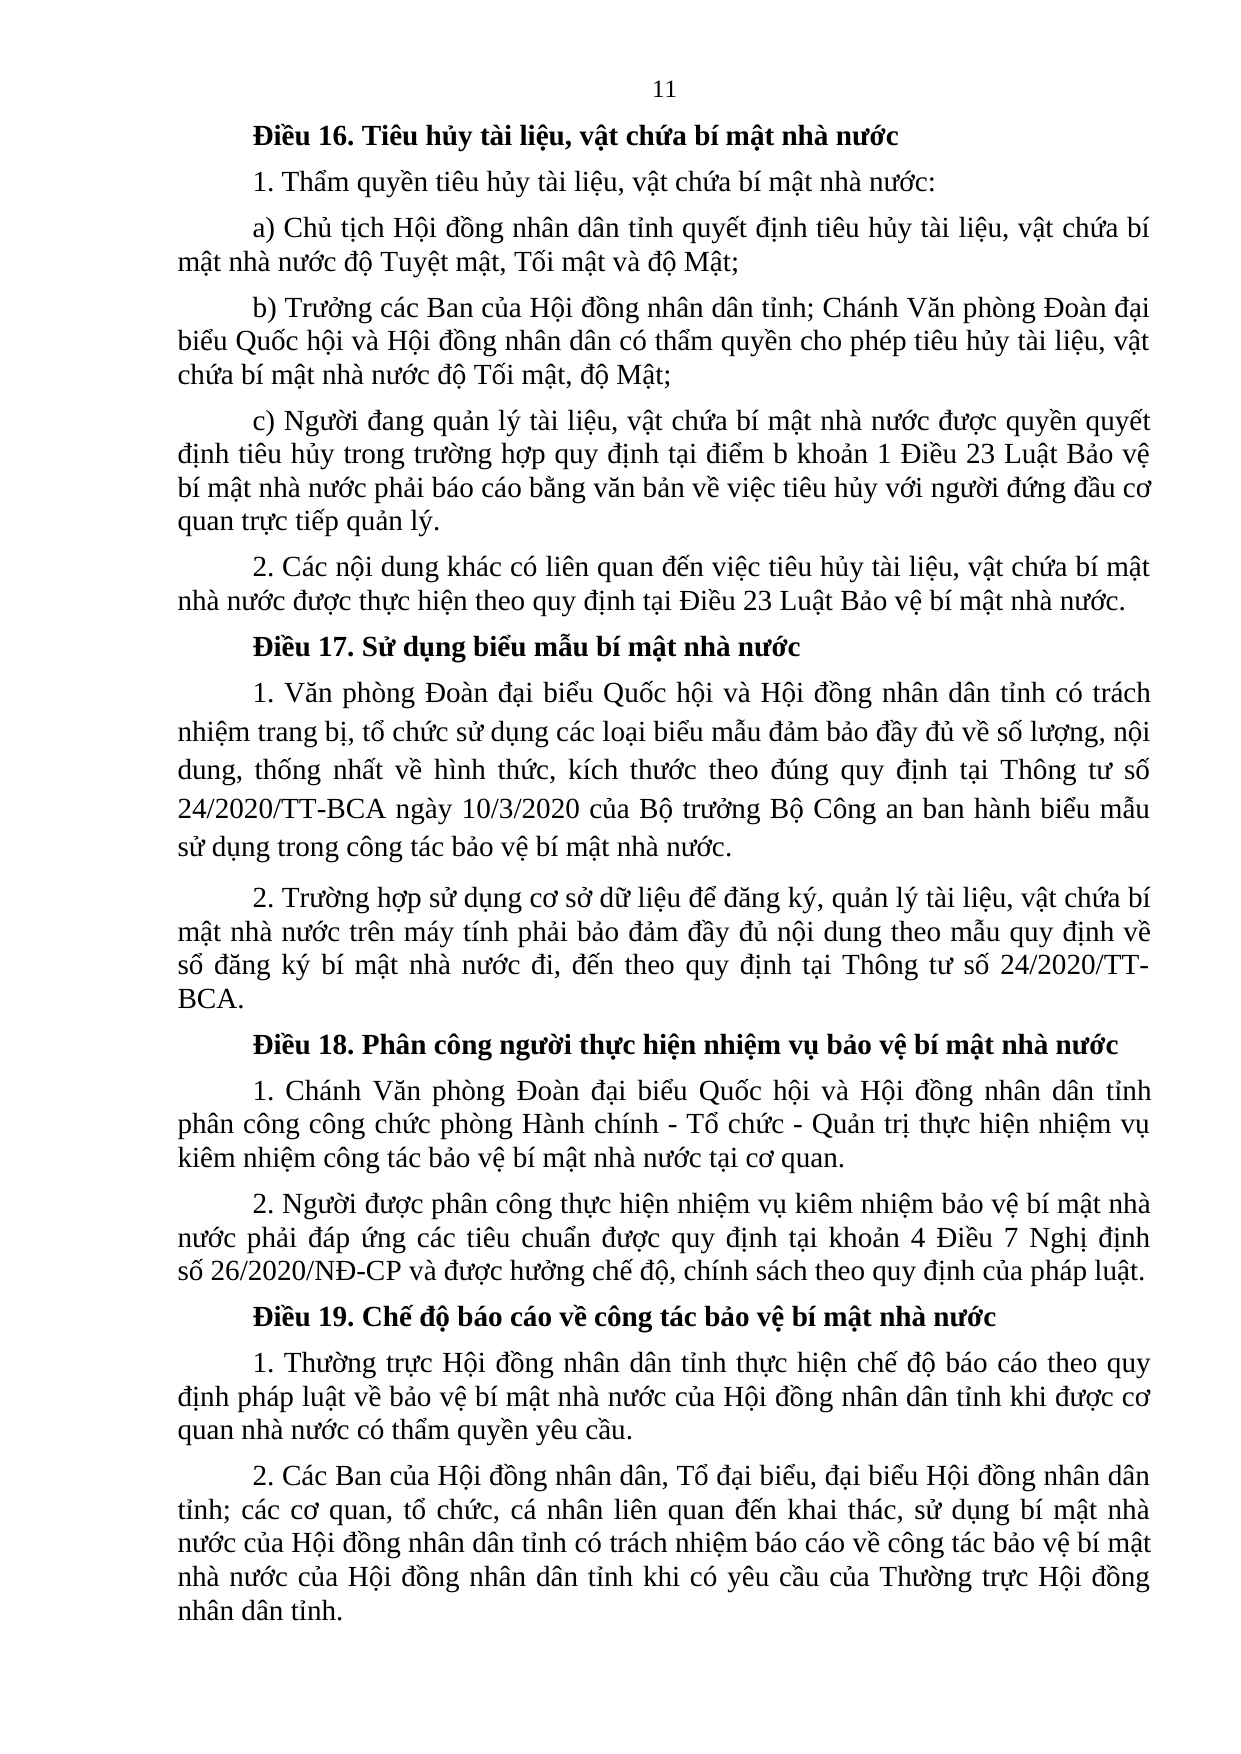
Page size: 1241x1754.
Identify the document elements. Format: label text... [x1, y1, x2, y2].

text a) Chủ tịch Hội đồng nhân dân tỉnh quyết định tiêu hủy tài liệu, vật chứa bí mật nhà nước độ Tuyệt mật, Tối mật và độ Mật; [177, 210, 1152, 277]
text Điều 17. Sử dụng biểu mẫu bí mật nhà nước [177, 629, 1152, 663]
text c) Người đang quản lý tài liệu, vật chứa bí mật nhà nước được quyền quyết định tiêu hủy trong trường hợp quy định tại điểm b khoản 1 Điều 23 Luật Bảo vệ bí mật nhà nước phải báo cáo bằng văn bản về việc tiêu hủy với người đứng đầu cơ quan trực tiếp quản lý. [177, 403, 1152, 537]
text 2. Trường hợp sử dụng cơ sở dữ liệu để đăng ký, quản lý tài liệu, vật chứa bí mật nhà nước trên máy tính phải bảo đảm đầy đủ nội dung theo mẫu quy định về sổ đăng ký bí mật nhà nước đi, đến theo quy định tại Thông tư số 24/2020/TT-BCA. [177, 880, 1152, 1014]
text 1. Thẩm quyền tiêu hủy tài liệu, vật chứa bí mật nhà nước: [177, 164, 1152, 198]
text Điều 19. Chế độ báo cáo về công tác bảo vệ bí mật nhà nước [177, 1299, 1152, 1333]
text 2. Các Ban của Hội đồng nhân dân, Tổ đại biểu, đại biểu Hội đồng nhân dân tỉnh; các cơ quan, tổ chức, cá nhân liên quan đến khai thác, sử dụng bí mật nhà nước của Hội đồng nhân dân tỉnh có trách nhiệm báo cáo về công tác bảo vệ bí mật nhà nước của Hội đồng nhân dân tỉnh khi có yêu cầu của Thường trực Hội đồng nhân dân tỉnh. [177, 1458, 1152, 1626]
text Điều 16. Tiêu hủy tài liệu, vật chứa bí mật nhà nước [177, 118, 1152, 152]
text Điều 18. Phân công người thực hiện nhiệm vụ bảo vệ bí mật nhà nước [177, 1027, 1152, 1061]
text 1. Thường trực Hội đồng nhân dân tỉnh thực hiện chế độ báo cáo theo quy định pháp luật về bảo vệ bí mật nhà nước của Hội đồng nhân dân tỉnh khi được cơ quan nhà nước có thẩm quyền yêu cầu. [177, 1345, 1152, 1446]
text 1. Chánh Văn phòng Đoàn đại biểu Quốc hội và Hội đồng nhân dân tỉnh phân công công chức phòng Hành chính - Tổ chức - Quản trị thực hiện nhiệm vụ kiêm nhiệm công tác bảo vệ bí mật nhà nước tại cơ quan. [177, 1073, 1152, 1174]
text b) Trưởng các Ban của Hội đồng nhân dân tỉnh; Chánh Văn phòng Đoàn đại biểu Quốc hội và Hội đồng nhân dân có thẩm quyền cho phép tiêu hủy tài liệu, vật chứa bí mật nhà nước độ Tối mật, độ Mật; [177, 290, 1152, 390]
text 2. Người được phân công thực hiện nhiệm vụ kiêm nhiệm bảo vệ bí mật nhà nước phải đáp ứng các tiêu chuẩn được quy định tại khoản 4 Điều 7 Nghị định số 26/2020/NĐ-CP và được hưởng chế độ, chính sách theo quy định của pháp luật. [177, 1186, 1152, 1287]
text 1. Văn phòng Đoàn đại biểu Quốc hội và Hội đồng nhân dân tỉnh có trách nhiệm trang bị, tổ chức sử dụng các loại biểu mẫu đảm bảo đầy đủ về số lượng, nội dung, thống nhất về hình thức, kích thước theo đúng quy định tại Thông tư số 24/2020/TT-BCA ngày 10/3/2020 của Bộ trưởng Bộ Công an ban hành biểu mẫu sử dụng trong công tác bảo vệ bí mật nhà nước. [177, 675, 1152, 863]
text 2. Các nội dung khác có liên quan đến việc tiêu hủy tài liệu, vật chứa bí mật nhà nước được thực hiện theo quy định tại Điều 23 Luật Bảo vệ bí mật nhà nước. [177, 549, 1152, 617]
